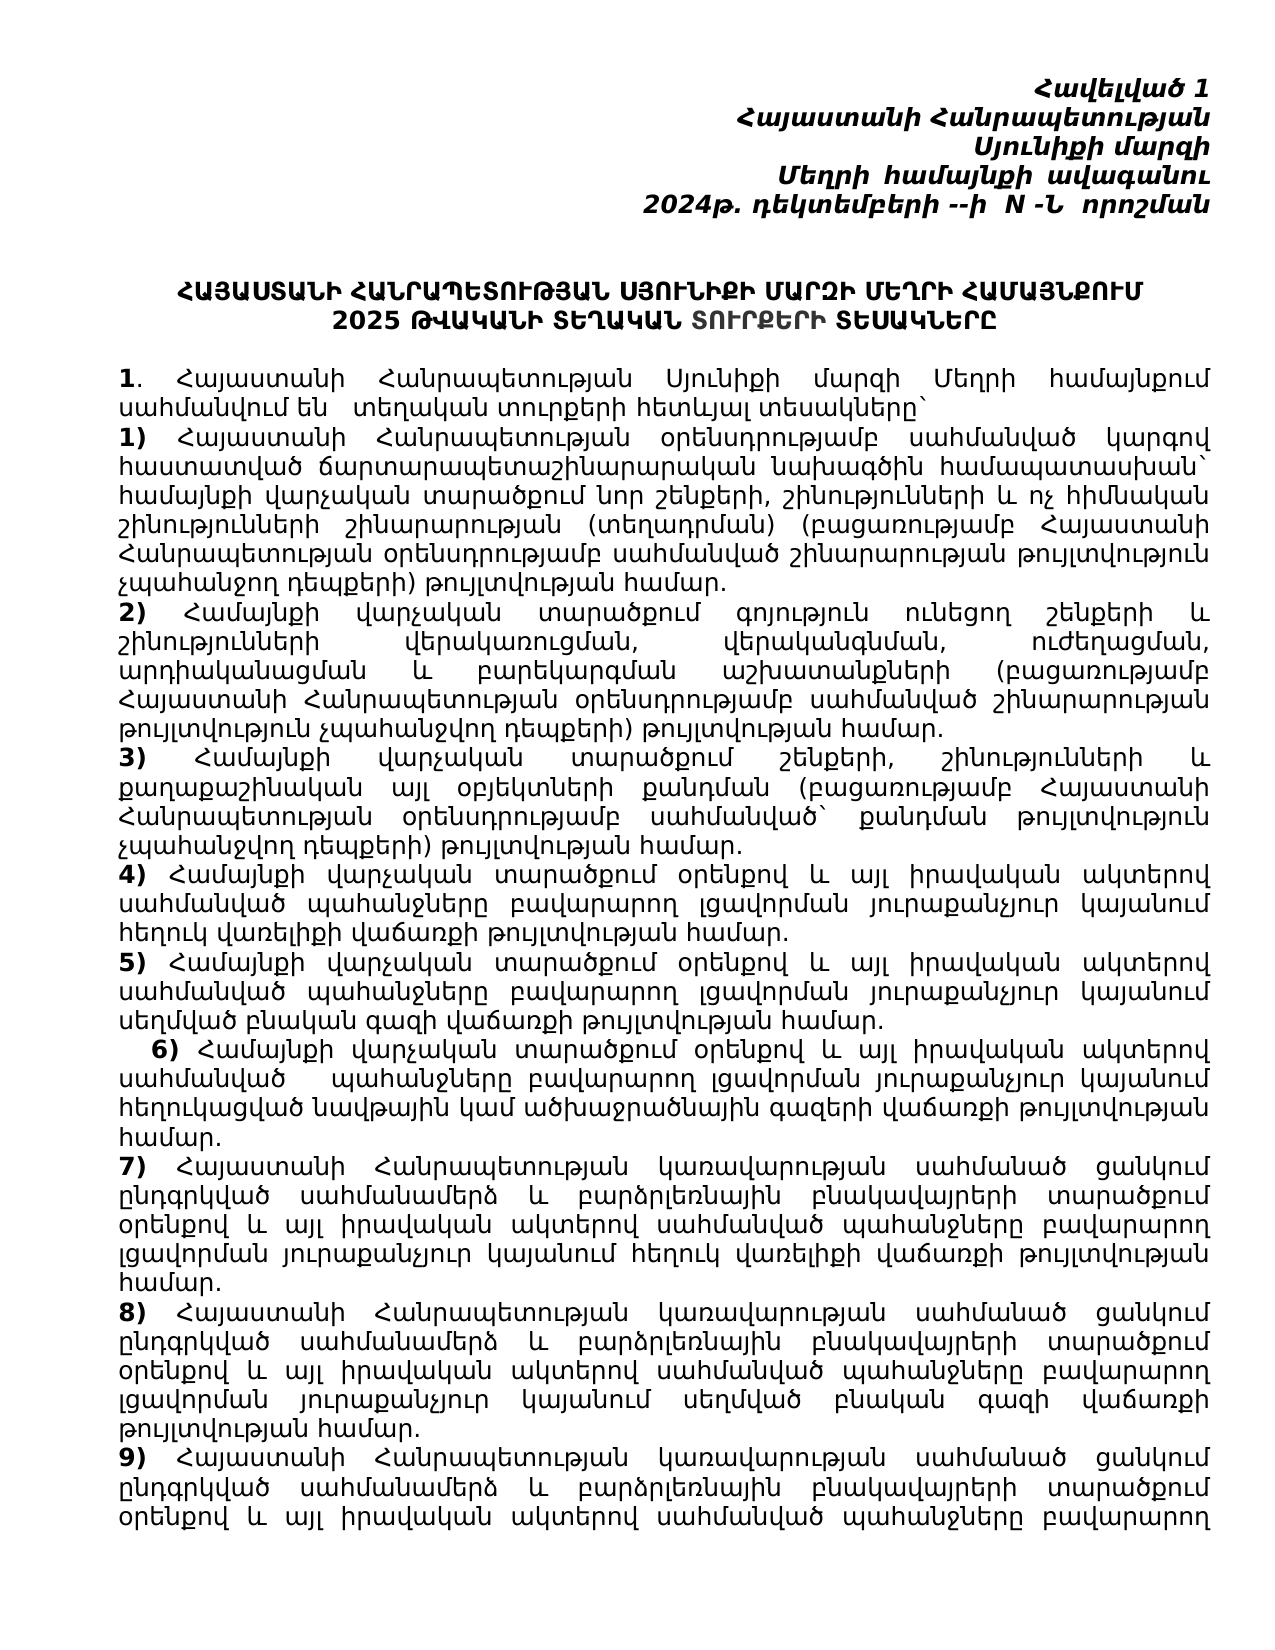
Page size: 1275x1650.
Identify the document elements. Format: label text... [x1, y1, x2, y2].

text Հավելված 1 [118, 74, 1211, 103]
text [118, 1443, 1211, 1531]
text 8) Հայաստանի Հանրապետության կառավարության սահմանած ցանկում ընդգրկված սահմանամերձ և բարձրլեռնային բնակավայրերի տարածքում օրենքով և այլ իրավական ակտերով սահմանված պահանջները բավարարող լցավորման յուրաքանչյուր կայանում սեղմված բնական գազի վաճառքի թույլտվության համար. [118, 1298, 1211, 1443]
list 2) Համայնքի վարչական տարածքում գոյություն ունեցող շենքերի և շինությունների վերակառուցման, վերականգնման, ուժեղացման, արդիականացման և բարեկարգման աշխատանքների (բացառությամբ Հայաստանի Հանրապետության օրենսդրությամբ սահմանված շինարարության թույլտվություն չպահանջվող դեպքերի) թույլտվության համար. [118, 598, 1211, 743]
text ՀԱՅԱՍՏԱՆԻ ՀԱՆՐԱՊԵՏՈՒԹՅԱՆ ՍՅՈՒՆԻՔԻ ՄԱՐԶԻ ՄԵՂՐԻ ՀԱՄԱՅՆՔՈՒՄ 2025 ԹՎԱԿԱՆԻ ՏԵՂԱԿԱՆ ՏՈՒՐՔԵՐԻ ՏԵՍԱԿՆԵՐԸ [118, 277, 1211, 335]
text 5) Համայնքի վարչական տարածքում օրենքով և այլ իրավական ակտերով սահմանված պահանջները բավարարող լցավորման յուրաքանչյուր կայանում սեղմված բնական գազի վաճառքի թույլտվության համար. [118, 948, 1211, 1035]
text 6) Համայնքի վարչական տարածքում օրենքով և այլ իրավական ակտերով սահմանված պահանջները բավարարող լցավորման յուրաքանչյուր կայանում հեղուկացված նավթային կամ ածխաջրածնային գազերի վաճառքի թույլտվության համար. [98, 1035, 1211, 1152]
text 1. Հայաստանի Հանրապետության Սյունիքի մարզի Մեղրի համայնքում սահմանվում են տեղական տուրքերի հետևյալ տեսակները` [118, 364, 1211, 423]
text 7) Հայաստանի Հանրապետության կառավարության սահմանած ցանկում ընդգրկված սահմանամերձ և բարձրլեռնային բնակավայրերի տարածքում օրենքով և այլ իրավական ակտերով սահմանված պահանջները բավարարող լցավորման յուրաքանչյուր կայանում հեղուկ վառելիքի վաճառքի թույլտվության համար. [118, 1152, 1211, 1298]
text 2024թ. դեկտեմբերի --ի N -Ն որոշման [118, 191, 1211, 220]
text 4) Համայնքի վարչական տարածքում օրենքով և այլ իրավական ակտերով սահմանված պահանջները բավարարող լցավորման յուրաքանչյուր կայանում հեղուկ վառելիքի վաճառքի թույլտվության համար. [118, 860, 1211, 948]
list 3) Համայնքի վարչական տարածքում շենքերի, շինությունների և քաղաքաշինական այլ օբյեկտների քանդման (բացառությամբ Հայաստանի Հանրապետության օրենսդրությամբ սահմանված` քանդման թույլտվություն չպահանջվող դեպքերի) թույլտվության համար. [118, 743, 1211, 860]
text Սյունիքի մարզի [118, 132, 1211, 161]
list 1) Հայաստանի Հանրապետության օրենսդրությամբ սահմանված կարգով հաստատված ճարտարապետաշինարարական նախագծին համապատասխան` համայնքի վարչական տարածքում նոր շենքերի, շինությունների և ոչ հիմնական շինությունների շինարարության (տեղադրման) (բացառությամբ Հայաստանի Հանրապետության օրենսդրությամբ սահմանված շինարարության թույլտվություն չպահանջող դեպքերի) թույլտվության համար. [118, 423, 1211, 598]
text Հայաստանի Հանրապետության [118, 103, 1211, 132]
text Մեղրի համայնքի ավագանու [118, 161, 1211, 191]
